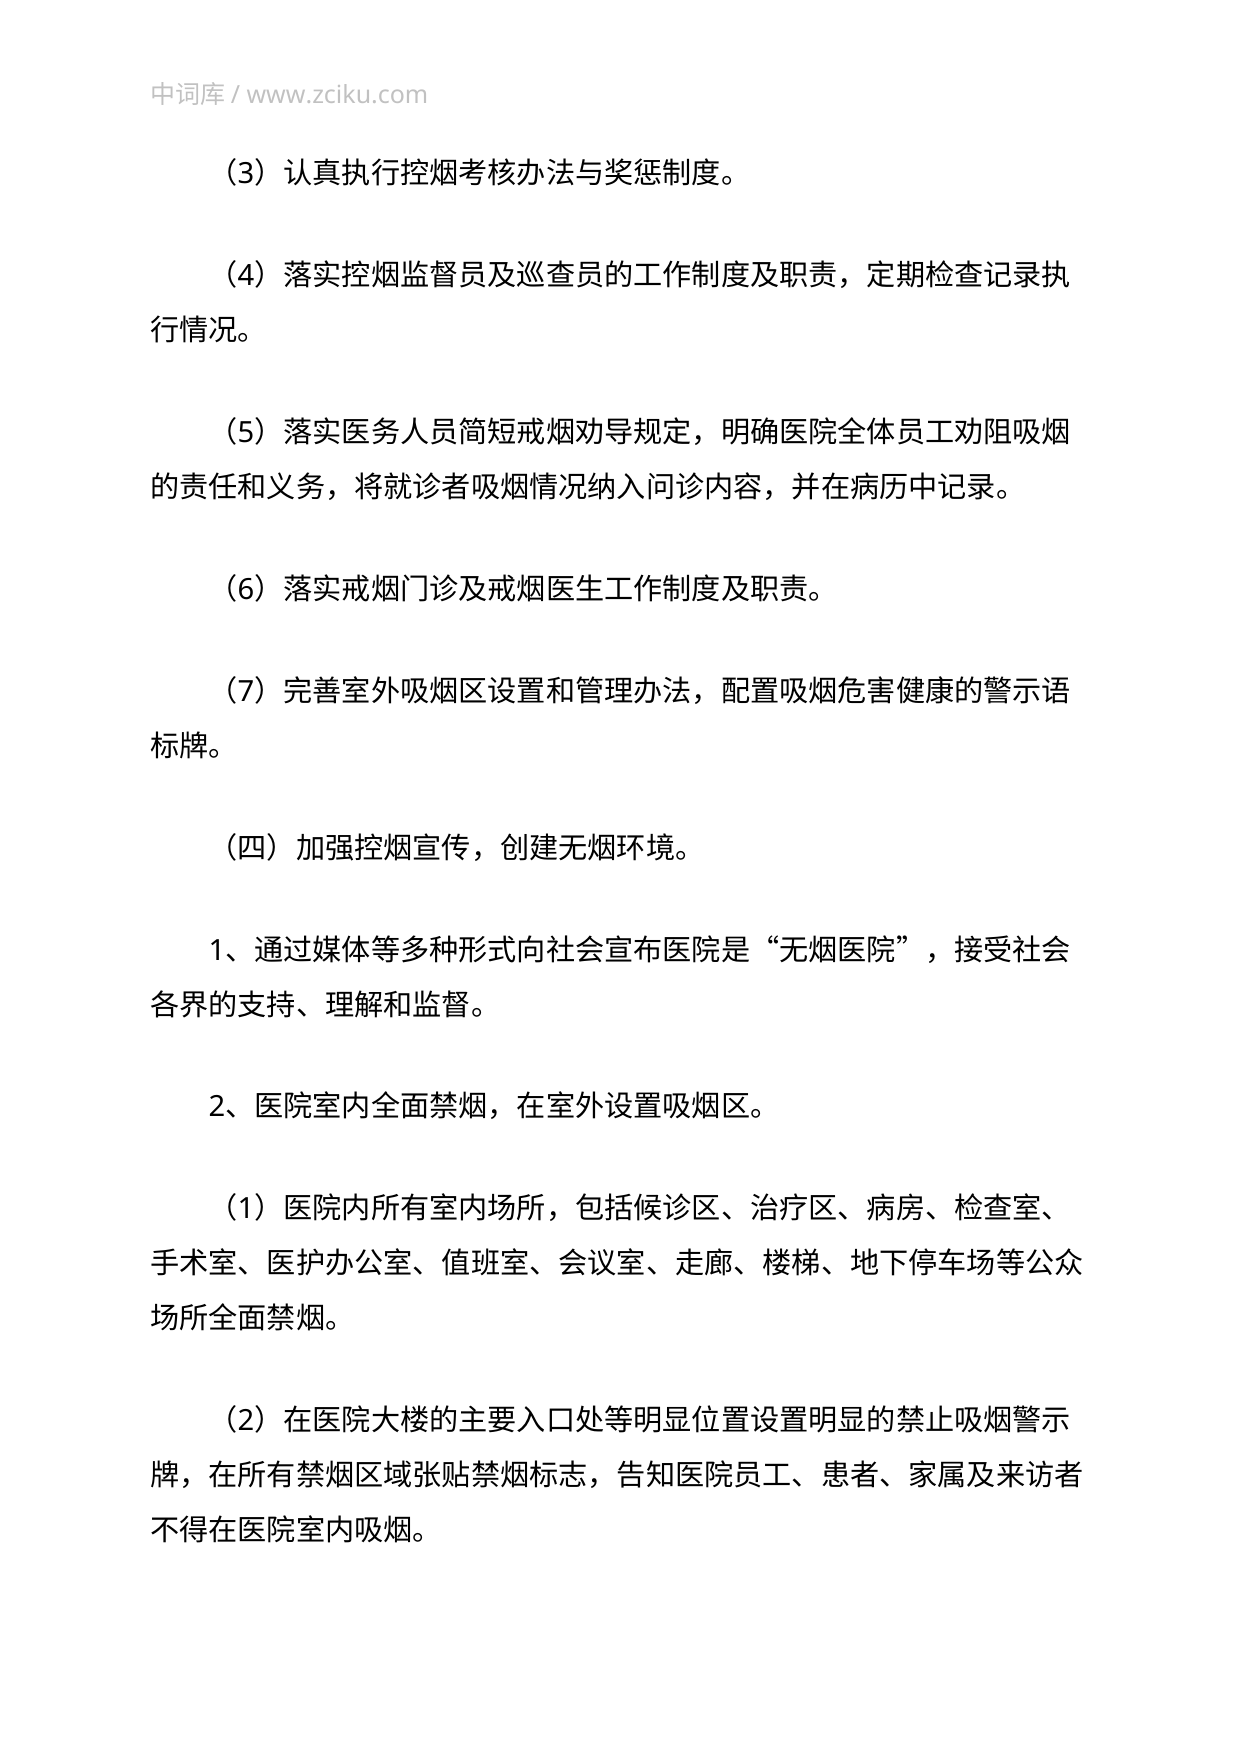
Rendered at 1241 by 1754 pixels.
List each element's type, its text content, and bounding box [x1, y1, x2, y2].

text 2、医院室内全面禁烟，在室外设置吸烟区。 [150, 1083, 1090, 1125]
text 1、通过媒体等多种形式向社会宣布医院是“无烟医院”，接受社会各界的支持、理解和监督。 [150, 926, 1090, 1023]
text （1）医院内所有室内场所，包括候诊区、治疗区、病房、检查室、手术室、医护办公室、值班室、会议室、走廊、楼梯、地下停车场等公众场所全面禁烟。 [150, 1185, 1090, 1337]
text （6）落实戒烟门诊及戒烟医生工作制度及职责。 [150, 566, 1090, 608]
text （3）认真执行控烟考核办法与奖惩制度。 [150, 150, 1090, 192]
text （5）落实医务人员简短戒烟劝导规定，明确医院全体员工劝阻吸烟的责任和义务，将就诊者吸烟情况纳入问诊内容，并在病历中记录。 [150, 409, 1090, 506]
text （四）加强控烟宣传，创建无烟环境。 [150, 824, 1090, 867]
text （4）落实控烟监督员及巡查员的工作制度及职责，定期检查记录执行情况。 [150, 252, 1090, 349]
text （7）完善室外吸烟区设置和管理办法，配置吸烟危害健康的警示语标牌。 [150, 667, 1090, 765]
text （2）在医院大楼的主要入口处等明显位置设置明显的禁止吸烟警示牌，在所有禁烟区域张贴禁烟标志，告知医院员工、患者、家属及来访者不得在医院室内吸烟。 [150, 1396, 1090, 1549]
